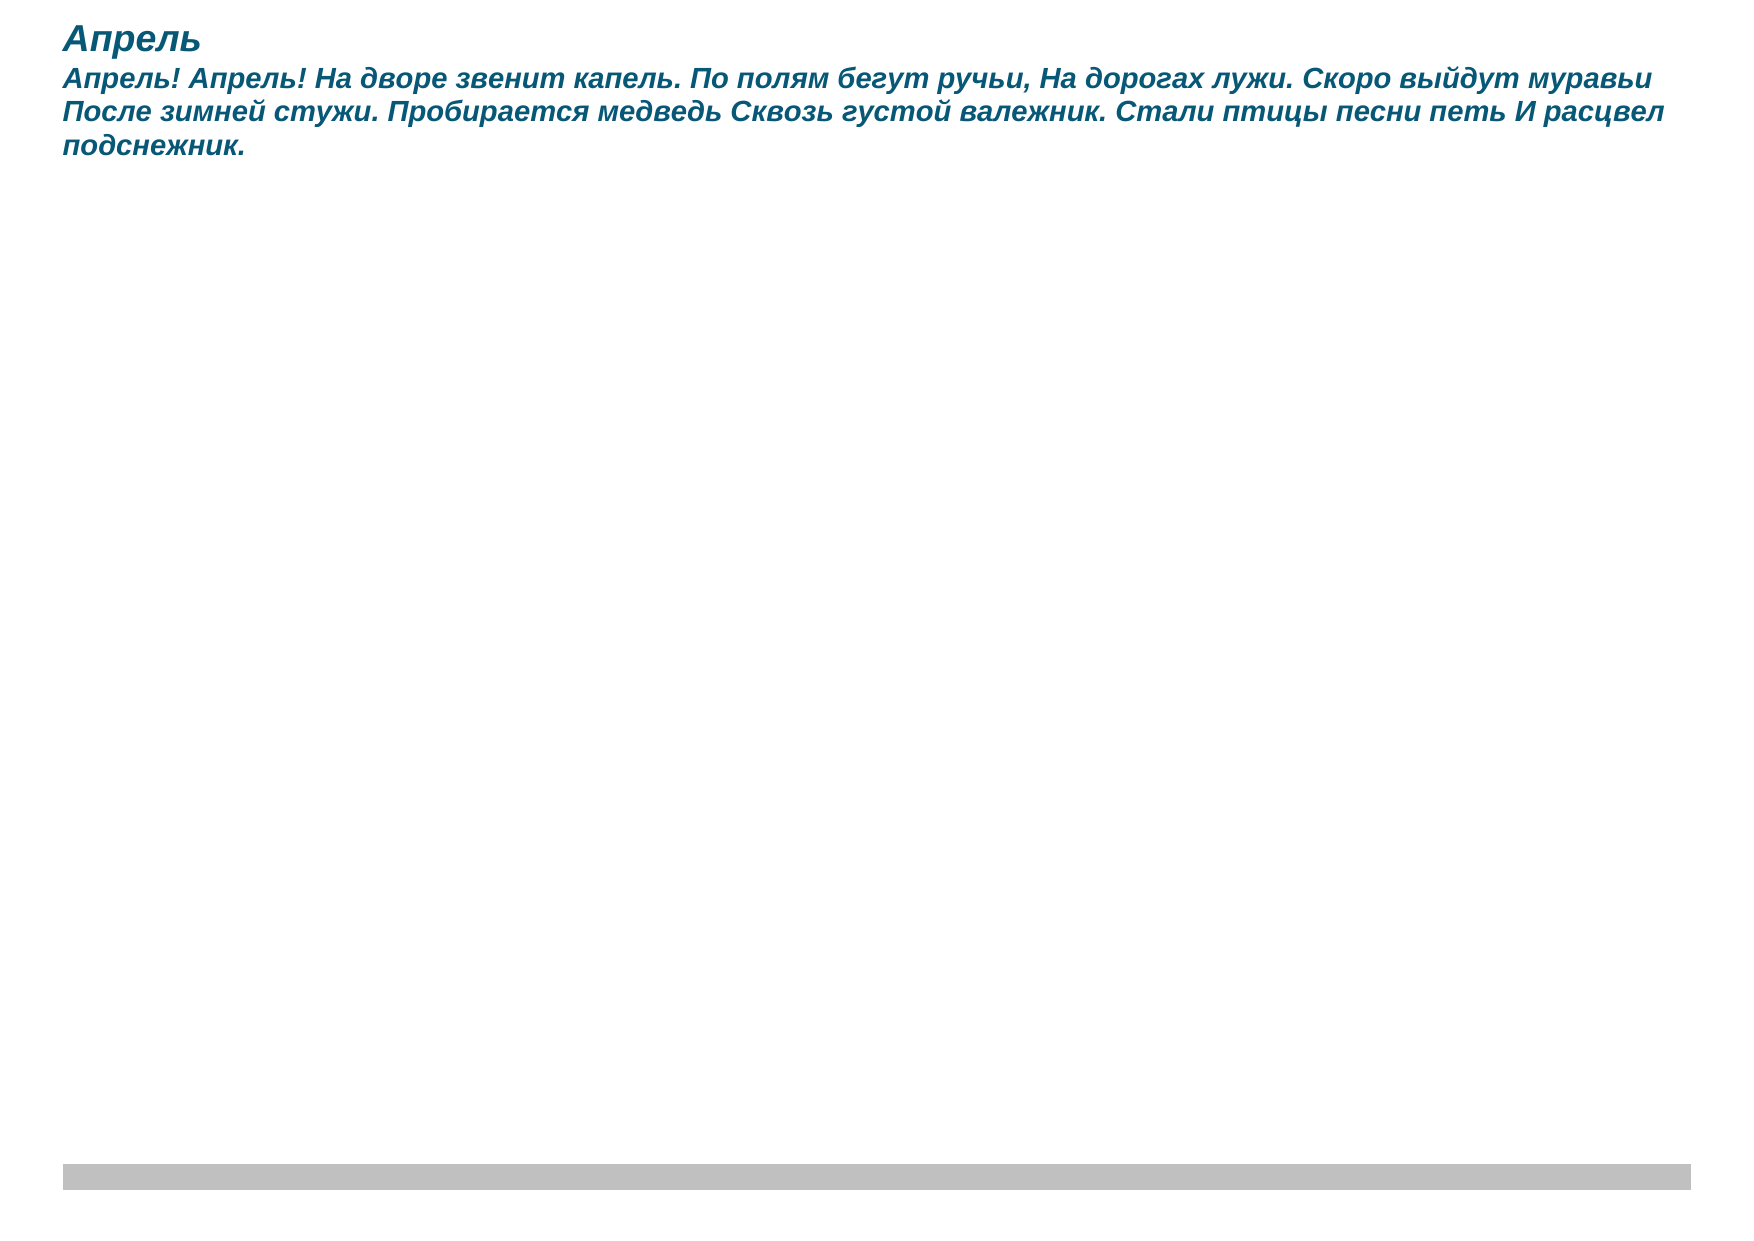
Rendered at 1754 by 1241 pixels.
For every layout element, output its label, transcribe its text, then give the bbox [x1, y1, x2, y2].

text Апрель! Апрель! [62, 61, 1691, 161]
subtitle Апрель [62, 17, 1691, 60]
